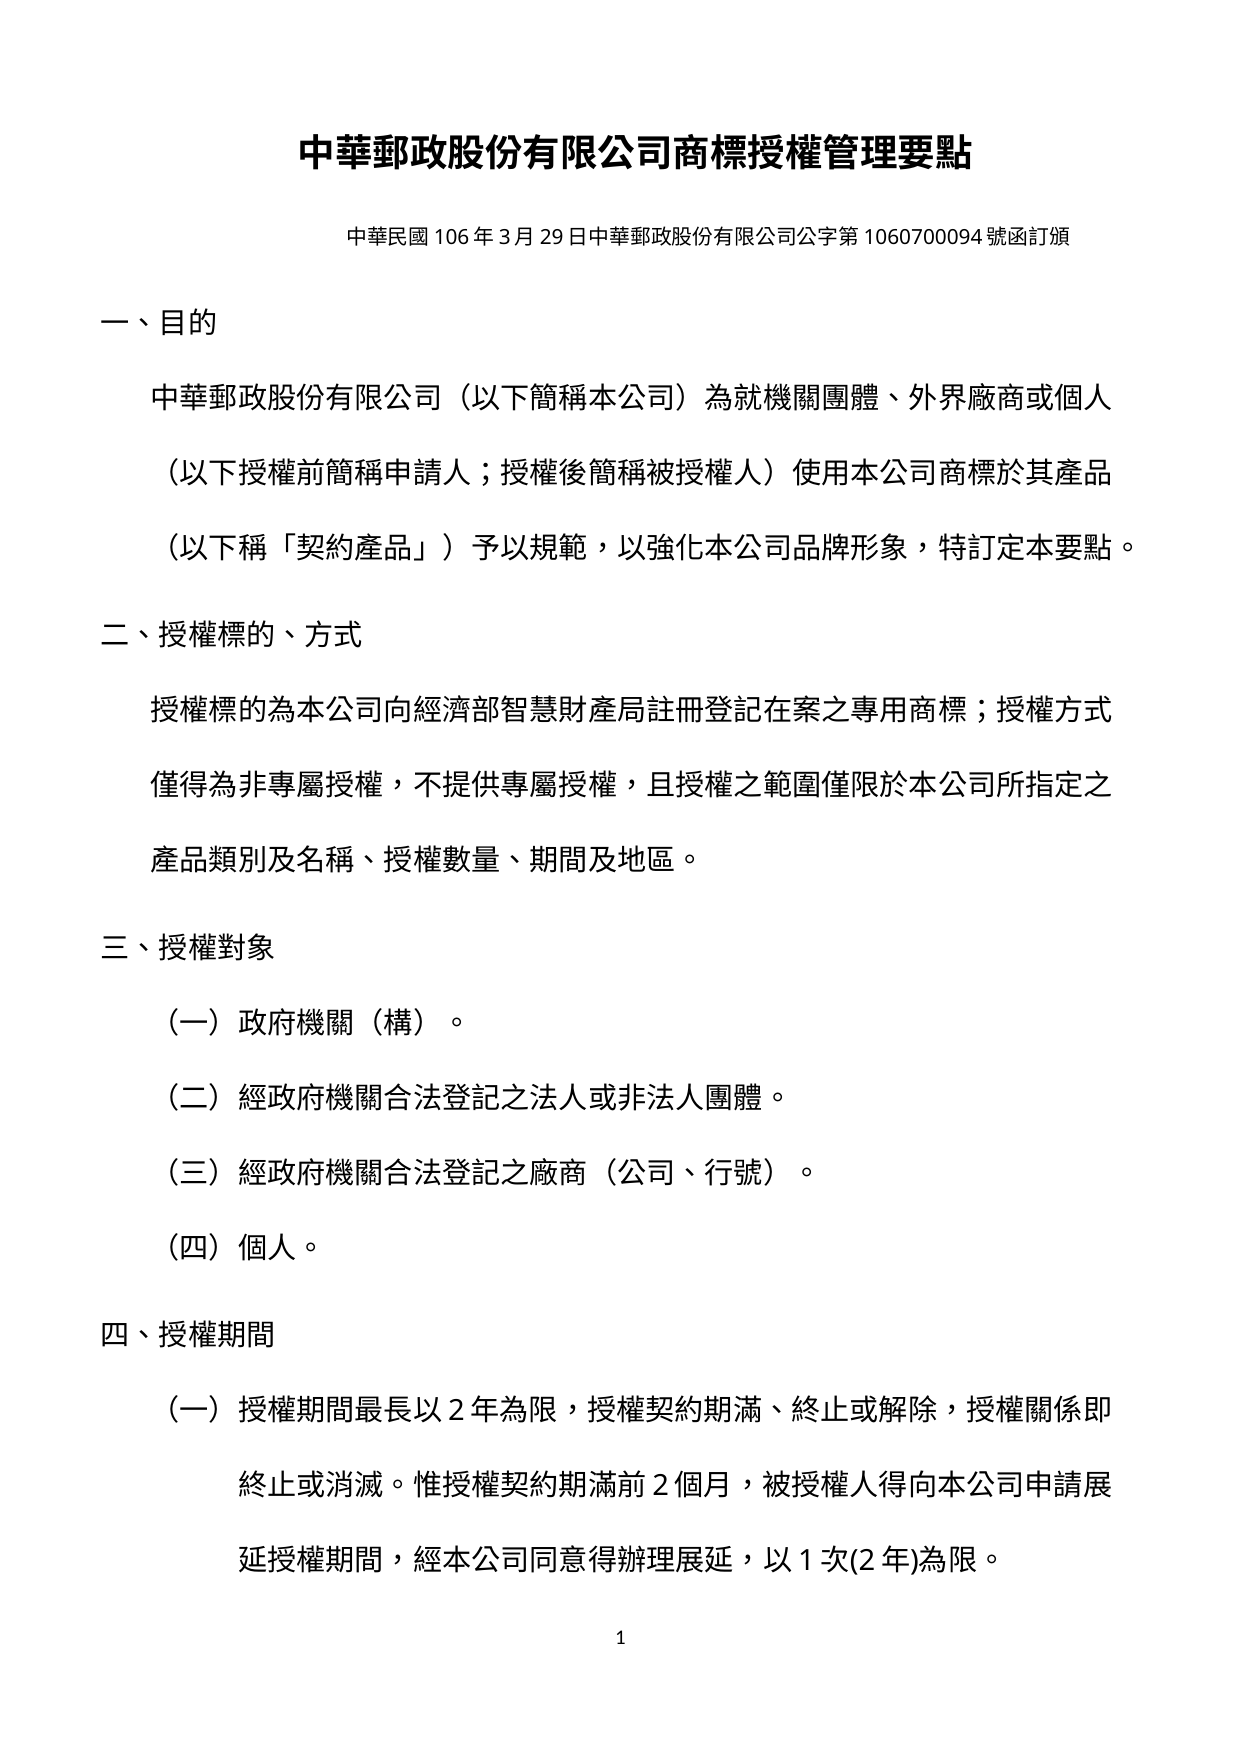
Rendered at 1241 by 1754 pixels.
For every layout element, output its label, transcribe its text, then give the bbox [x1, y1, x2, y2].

text 中華郵政股份有限公司（以下簡稱本公司）為就機關團體、外界廠商或個人（以下授權前簡稱申請人；授權後簡稱被授權人）使用本公司商標於其產品（以下稱「契約產品」）予以規範，以強化本公司品牌形象，特訂定本要點。 [150, 358, 1140, 583]
text （一）政府機關（構）。 [150, 983, 1140, 1058]
text 中華民國106年3月29日中華郵政股份有限公司公字第1060700094號函訂頒 [100, 216, 1140, 254]
text 授權標的為本公司向經濟部智慧財產局註冊登記在案之專用商標；授權方式僅得為非專屬授權，不提供專屬授權，且授權之範圍僅限於本公司所指定之產品類別及名稱、授權數量、期間及地區。 [150, 671, 1140, 896]
text （一）授權期間最長以2年為限，授權契約期滿、終止或解除，授權關係即終止或消滅。惟授權契約期滿前2個月，被授權人得向本公司申請展延授權期間，經本公司同意得辦理展延，以1次(2年)為限。 [150, 1371, 1140, 1596]
text 中華郵政股份有限公司商標授權管理要點 [100, 112, 1140, 187]
text 一、目的 [100, 283, 1140, 358]
text （四）個人。 [150, 1208, 1140, 1283]
text 三、授權對象 [100, 908, 1140, 983]
text 四、授權期間 [100, 1296, 1140, 1371]
text （二）經政府機關合法登記之法人或非法人團體。 [150, 1058, 1140, 1133]
text （三）經政府機關合法登記之廠商（公司、行號）。 [150, 1133, 1140, 1208]
text 二、授權標的、方式 [100, 596, 1140, 671]
